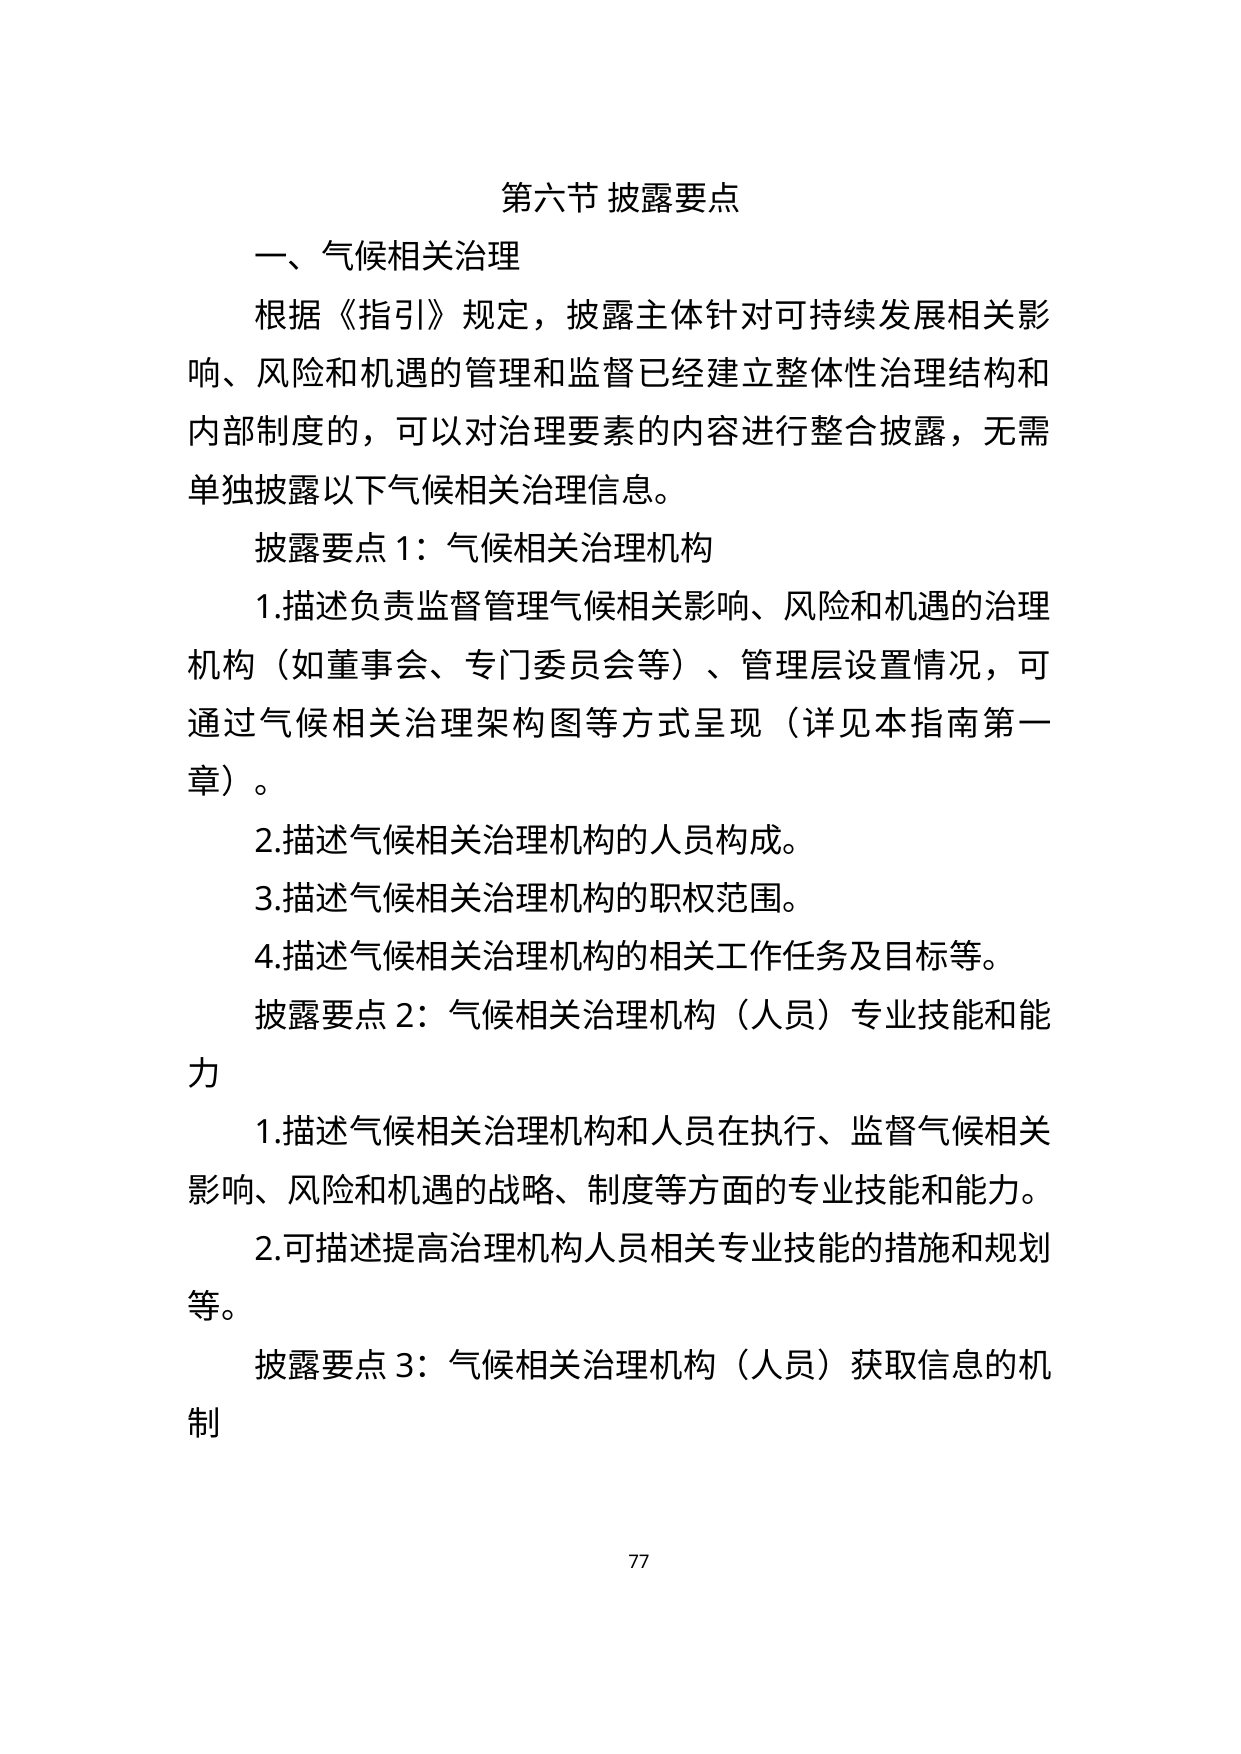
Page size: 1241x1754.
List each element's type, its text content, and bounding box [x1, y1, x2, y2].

text 4.描述气候相关治理机构的相关工作任务及目标等。 [187, 922, 1053, 980]
subtitle 披露要点2：气候相关治理机构（人员）专业技能和能力 [187, 980, 1053, 1097]
subtitle 第六节 披露要点 [187, 164, 1053, 222]
text 3.描述气候相关治理机构的职权范围。 [187, 864, 1053, 922]
text 1.描述负责监督管理气候相关影响、风险和机遇的治理机构（如董事会、专门委员会等）、管理层设置情况，可通过气候相关治理架构图等方式呈现（详见本指南第一章）。 [187, 572, 1053, 805]
subtitle 披露要点1：气候相关治理机构 [187, 514, 1053, 572]
text 2.描述气候相关治理机构的人员构成。 [187, 805, 1053, 864]
text 2.可描述提高治理机构人员相关专业技能的措施和规划等。 [187, 1214, 1053, 1330]
subtitle 披露要点3：气候相关治理机构（人员）获取信息的机制 [187, 1330, 1053, 1447]
text 根据《指引》规定，披露主体针对可持续发展相关影响、风险和机遇的管理和监督已经建立整体性治理结构和内部制度的，可以对治理要素的内容进行整合披露，无需单独披露以下气候相关治理信息。 [187, 280, 1053, 514]
text 1.描述气候相关治理机构和人员在执行、监督气候相关影响、风险和机遇的战略、制度等方面的专业技能和能力。 [187, 1097, 1053, 1214]
subtitle 一、气候相关治理 [187, 222, 1053, 280]
